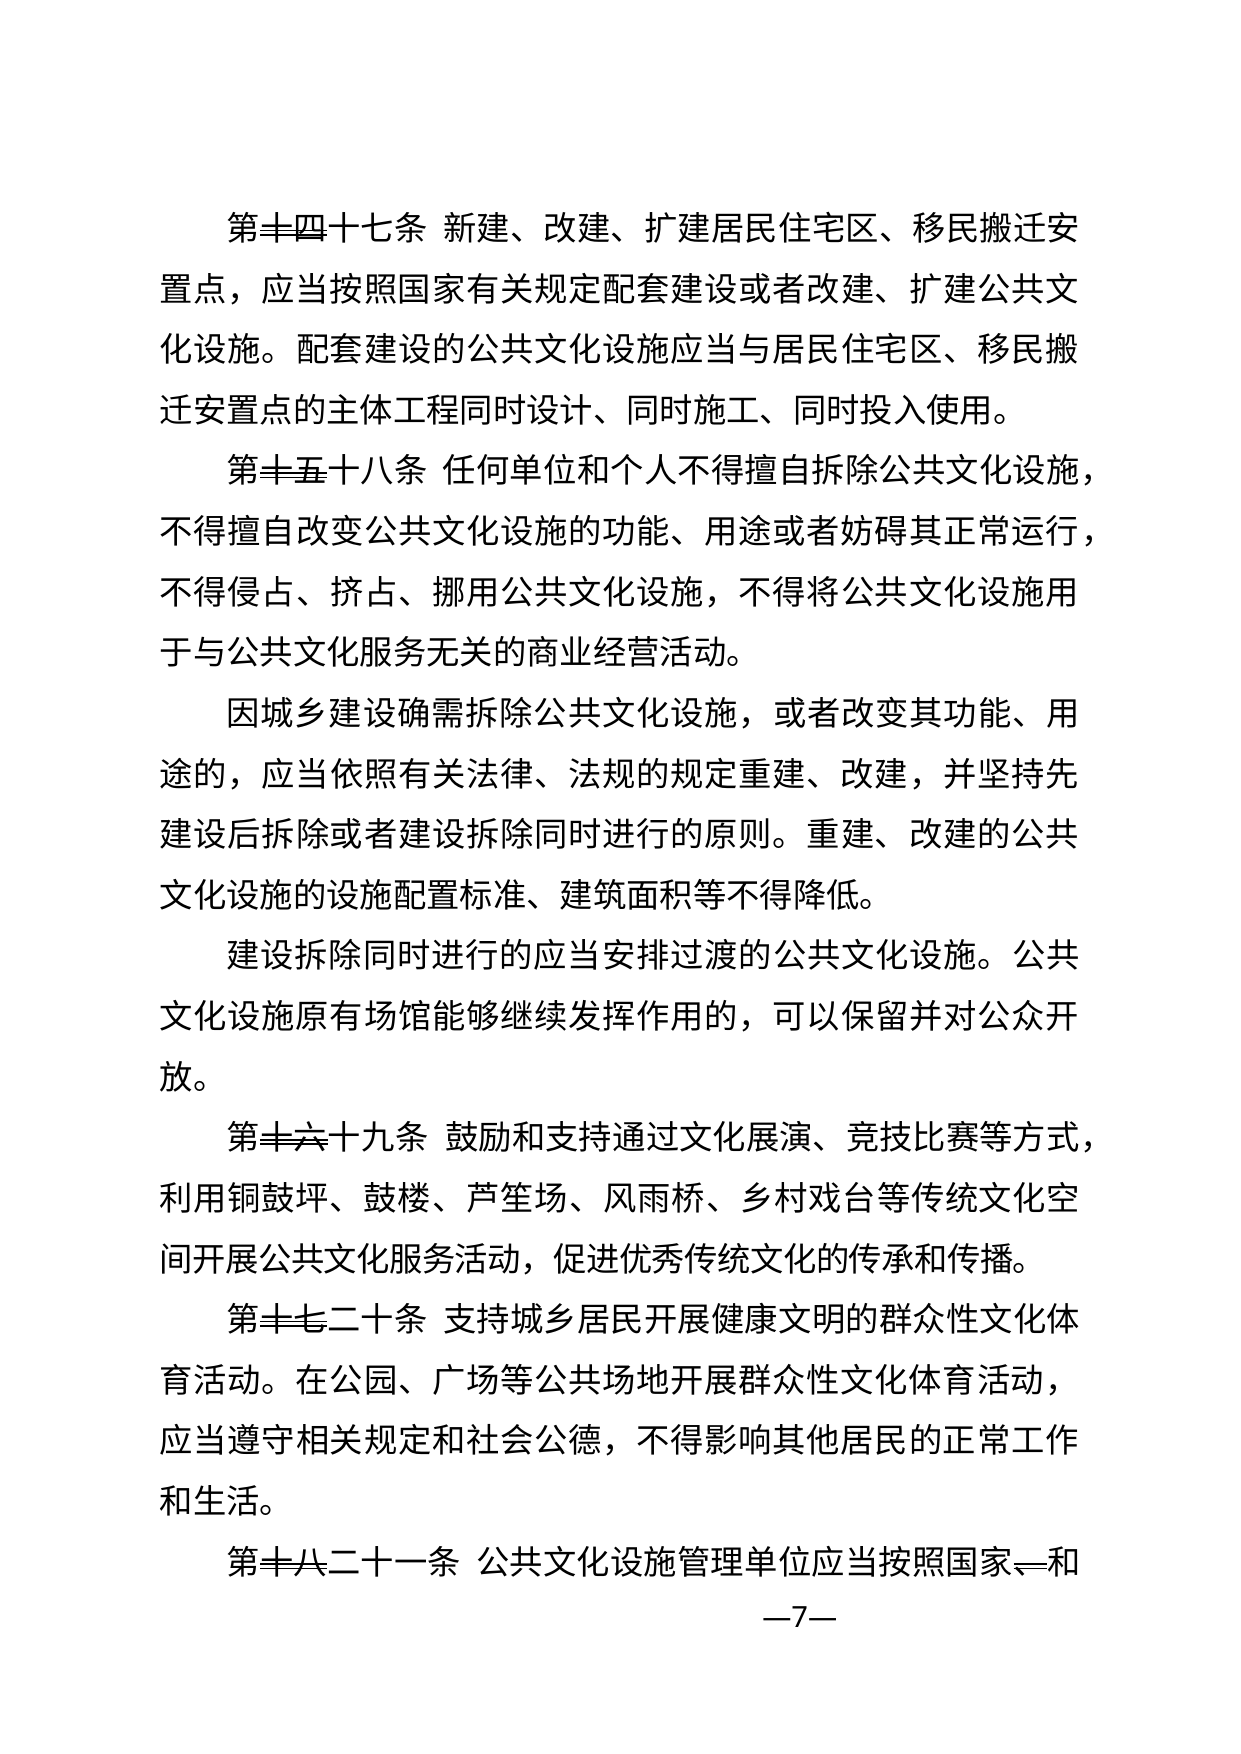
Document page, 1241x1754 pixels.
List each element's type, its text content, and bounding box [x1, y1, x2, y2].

text 第十六十九条 鼓励和支持通过文化展演、竞技比赛等方式，利用铜鼓坪、鼓楼、芦笙场、风雨桥、乡村戏台等传统文化空间开展公共文化服务活动，促进优秀传统文化的传承和传播。 [159, 1105, 1081, 1287]
text 第十七二十条 支持城乡居民开展健康文明的群众性文化体育活动。在公园、广场等公共场地开展群众性文化体育活动，应当遵守相关规定和社会公德，不得影响其他居民的正常工作和生活。 [159, 1287, 1081, 1529]
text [159, 1529, 1081, 1590]
text 第十四十七条 新建、改建、扩建居民住宅区、移民搬迁安置点，应当按照国家有关规定配套建设或者改建、扩建公共文化设施。配套建设的公共文化设施应当与居民住宅区、移民搬迁安置点的主体工程同时设计、同时施工、同时投入使用。 [159, 196, 1081, 438]
text 第十五十八条 任何单位和个人不得擅自拆除公共文化设施，不得擅自改变公共文化设施的功能、用途或者妨碍其正常运行，不得侵占、挤占、挪用公共文化设施，不得将公共文化设施用于与公共文化服务无关的商业经营活动。 [159, 438, 1081, 681]
text 因城乡建设确需拆除公共文化设施，或者改变其功能、用途的，应当依照有关法律、法规的规定重建、改建，并坚持先建设后拆除或者建设拆除同时进行的原则。重建、改建的公共文化设施的设施配置标准、建筑面积等不得降低。 [159, 681, 1081, 923]
text 建设拆除同时进行的应当安排过渡的公共文化设施。公共文化设施原有场馆能够继续发挥作用的，可以保留并对公众开放。 [159, 923, 1081, 1105]
